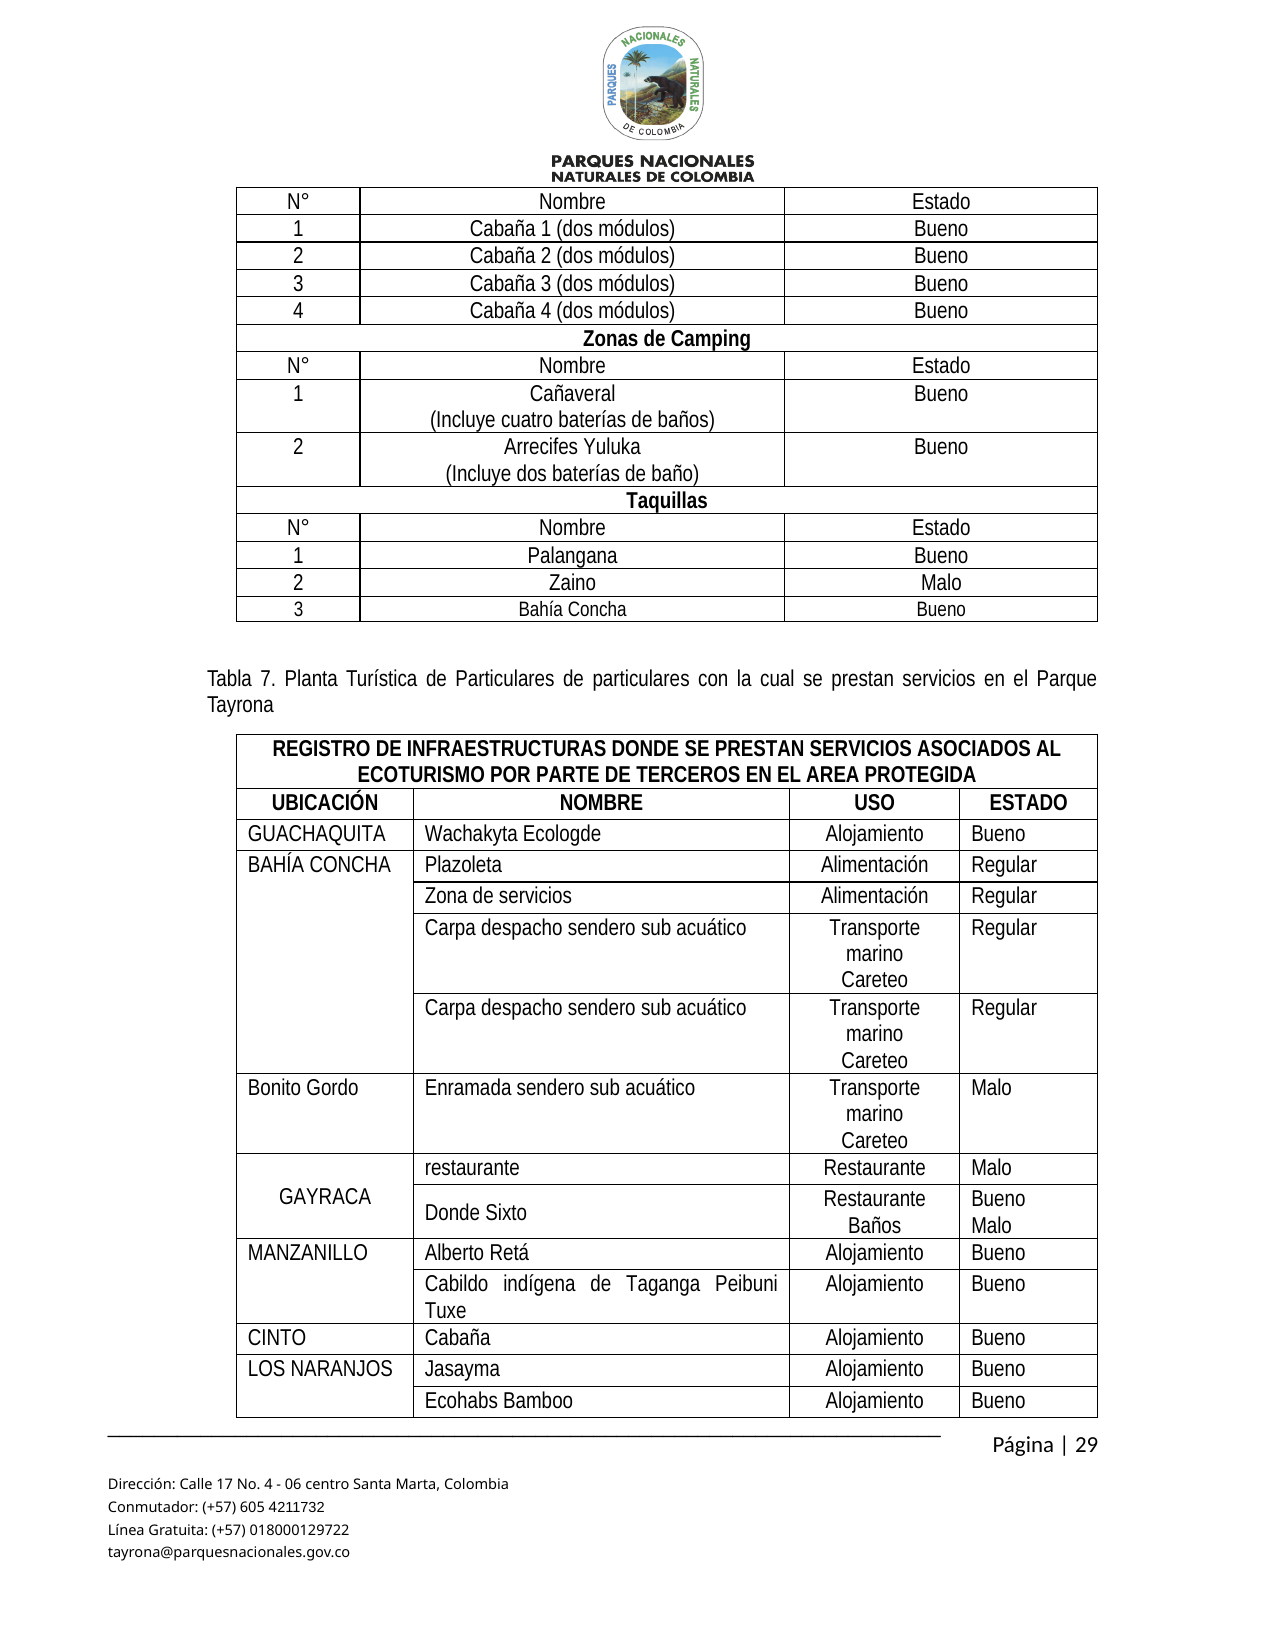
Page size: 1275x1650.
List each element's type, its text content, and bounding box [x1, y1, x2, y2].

table_cell Regular [960, 883, 1097, 913]
table_cell Bonito Gordo [237, 1074, 413, 1153]
table_cell UBICACIÓN [237, 789, 413, 819]
table_cell 2 [237, 243, 359, 269]
text Tabla 7. Planta Turística de Particulares de particulares con la cual se prestan servicios en el Parque Tayrona [207, 664, 1098, 717]
table_cell Nombre [361, 514, 784, 541]
table_cell Regular [960, 914, 1097, 993]
table_cell Nombre [361, 188, 784, 214]
table_cell Zona de servicios [414, 883, 789, 913]
table_cell Restaurante [790, 1154, 959, 1184]
table_cell Alojamiento [790, 1270, 959, 1323]
table_cell Alojamiento [790, 1239, 959, 1269]
table_cell Bahía Concha [361, 597, 784, 621]
table_cell Donde Sixto [414, 1185, 789, 1238]
table_cell Bueno [785, 597, 1097, 621]
table_cell Bueno Malo [960, 1185, 1097, 1238]
table_cell 3 [237, 597, 359, 621]
table_cell Carpa despacho sendero sub acuático [414, 994, 789, 1073]
table_cell USO [790, 789, 959, 819]
table_cell Bueno [785, 215, 1097, 241]
table_cell N° [237, 188, 359, 214]
table_cell LOS NARANJOS [237, 1355, 413, 1417]
table_cell MANZANILLO [237, 1239, 413, 1323]
table_cell Bueno [960, 1239, 1097, 1269]
table_cell Cabaña 3 (dos módulos) [361, 270, 784, 296]
table_cell ESTADO [960, 789, 1097, 819]
table_cell 2 [237, 569, 359, 596]
table_cell Ecohabs Bamboo [414, 1387, 789, 1417]
table_header REGISTRO DE INFRAESTRUCTURAS DONDE SE PRESTAN SERVICIOS ASOCIADOS AL ECOTURISMO POR PARTE DE TERCEROS EN EL AREA PROTEGIDA [237, 735, 1097, 788]
table_cell Malo [785, 569, 1097, 596]
table_cell N° [237, 514, 359, 541]
table_cell Regular [960, 851, 1097, 881]
table_cell Alimentación [790, 883, 959, 913]
table_cell Bueno [785, 542, 1097, 568]
table_cell Alojamiento [790, 1324, 959, 1354]
table_cell Regular [960, 994, 1097, 1073]
table_cell 1 [237, 380, 359, 432]
table_cell Bueno [785, 380, 1097, 432]
table_cell Cabaña 4 (dos módulos) [361, 297, 784, 324]
table_cell 2 [237, 433, 359, 486]
table_cell 4 [237, 297, 359, 324]
table_cell Plazoleta [414, 851, 789, 881]
table_cell CINTO [237, 1324, 413, 1354]
table_cell Transporte marino Careteo [790, 994, 959, 1073]
table_cell Estado [785, 352, 1097, 378]
table_cell Nombre [361, 352, 784, 378]
table_cell Malo [960, 1074, 1097, 1153]
table_cell Bueno [960, 820, 1097, 850]
table_cell Alojamiento [790, 1355, 959, 1386]
table_cell Bueno [785, 433, 1097, 486]
picture [478, 0, 868, 187]
table_cell Alojamiento [790, 820, 959, 850]
table_cell restaurante [414, 1154, 789, 1184]
table_cell Enramada sendero sub acuático [414, 1074, 789, 1153]
table_cell Transporte marino Careteo [790, 1074, 959, 1153]
table_cell N° [237, 352, 359, 378]
table_cell Taquillas [237, 487, 1097, 513]
table_cell Bueno [960, 1270, 1097, 1323]
table_cell Estado [785, 514, 1097, 541]
table_cell Zonas de Camping [237, 325, 1097, 351]
table_cell BAHÍA CONCHA [237, 851, 413, 1073]
table_cell Bueno [785, 243, 1097, 269]
table_cell Alojamiento [790, 1387, 959, 1417]
table_cell Cabaña 2 (dos módulos) [361, 243, 784, 269]
table_cell Wachakyta Ecologde [414, 820, 789, 850]
table_cell Arrecifes Yuluka (Incluye dos baterías de baño) [361, 433, 784, 486]
table_cell Zaino [361, 569, 784, 596]
table_cell Cañaveral (Incluye cuatro baterías de baños) [361, 380, 784, 432]
table_cell Bueno [960, 1324, 1097, 1354]
table_cell Cabaña [414, 1324, 789, 1354]
table_cell Transporte marino Careteo [790, 914, 959, 993]
table_cell Jasayma [414, 1355, 789, 1386]
table_cell Carpa despacho sendero sub acuático [414, 914, 789, 993]
table_cell Bueno [785, 297, 1097, 324]
table_cell Estado [785, 188, 1097, 214]
table_cell Alimentación [790, 851, 959, 881]
table_cell Bueno [960, 1355, 1097, 1386]
table_cell Cabildo indígena de Taganga Peibuni Tuxe [414, 1270, 789, 1323]
table_cell Alberto Retá [414, 1239, 789, 1269]
table_cell Palangana [361, 542, 784, 568]
table_cell 3 [237, 270, 359, 296]
table_cell Bueno [960, 1387, 1097, 1417]
table_cell 1 [237, 215, 359, 241]
table_cell 1 [237, 542, 359, 568]
table_cell Restaurante Baños [790, 1185, 959, 1238]
table_cell Bueno [785, 270, 1097, 296]
table_cell Cabaña 1 (dos módulos) [361, 215, 784, 241]
table_cell GAYRACA [237, 1154, 413, 1238]
table_cell Malo [960, 1154, 1097, 1184]
table_cell GUACHAQUITA [237, 820, 413, 850]
table_cell NOMBRE [414, 789, 789, 819]
